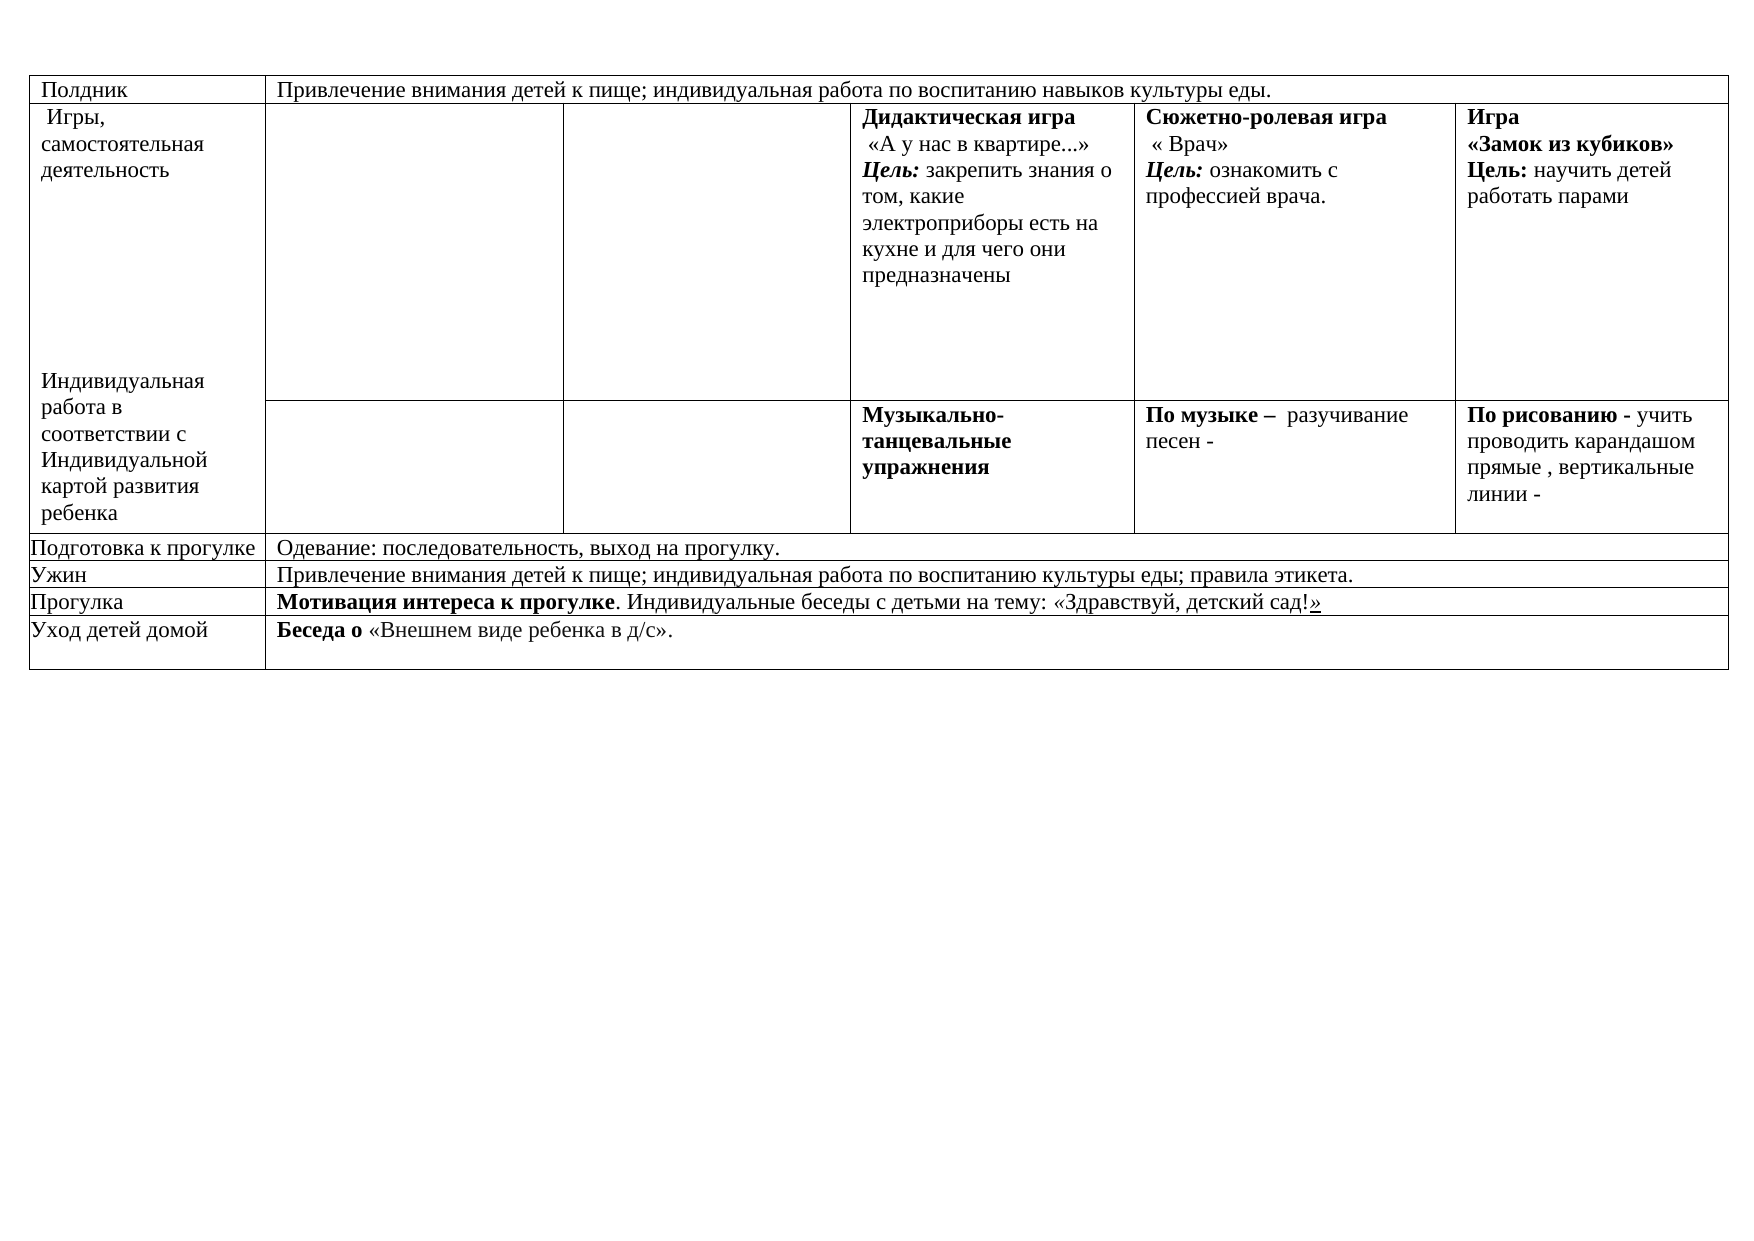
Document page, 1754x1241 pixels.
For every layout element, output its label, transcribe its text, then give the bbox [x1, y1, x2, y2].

table_cell [564, 401, 850, 532]
table_cell Привлечение внимания детей к пище; индивидуальная работа по воспитанию культуры еды; правила этикета. [266, 561, 1728, 587]
table_cell Сюжетно-ролевая игра « Врач» Цель: ознакомить с профессией врача. [1135, 104, 1455, 400]
table_cell Одевание: последовательность, выход на прогулку. [266, 534, 1728, 560]
table_cell Привлечение внимания детей к пище; индивидуальная работа по воспитанию навыков культуры еды. [266, 76, 1728, 102]
table_cell [564, 104, 850, 400]
table_cell Игра «Замок из кубиков» Цель: научить детей работать парами [1456, 104, 1728, 400]
table_cell Подготовка к прогулке [30, 534, 265, 560]
table_cell [266, 401, 563, 532]
table_cell По рисованию - учить проводить карандашом прямые , вертикальные линии - [1456, 401, 1728, 532]
table_cell Игры, самостоятельная деятельность Индивидуальная работа в соответствии с Индивидуальной картой развития ребенка [30, 104, 265, 532]
table_cell Мотивация интереса к прогулке. Индивидуальные беседы с детьми на тему: «Здравствуй, детский сад!» [266, 588, 1728, 615]
table_cell Беседа о «Внешнем виде ребенка в д/с». [266, 616, 1728, 668]
table_cell Прогулка [30, 588, 265, 615]
table_cell Дидактическая игра «А у нас в квартире...» Цель: закрепить знания о том, какие электроприборы есть на кухне и для чего они предназначены [851, 104, 1134, 400]
table_cell Уход детей домой [30, 616, 265, 668]
table_cell Полдник [30, 76, 265, 102]
table_cell Ужин [30, 561, 265, 587]
table_cell Музыкально-танцевальные упражнения [851, 401, 1134, 532]
table_cell По музыке – разучивание песен - [1135, 401, 1455, 532]
table_cell [266, 104, 563, 400]
